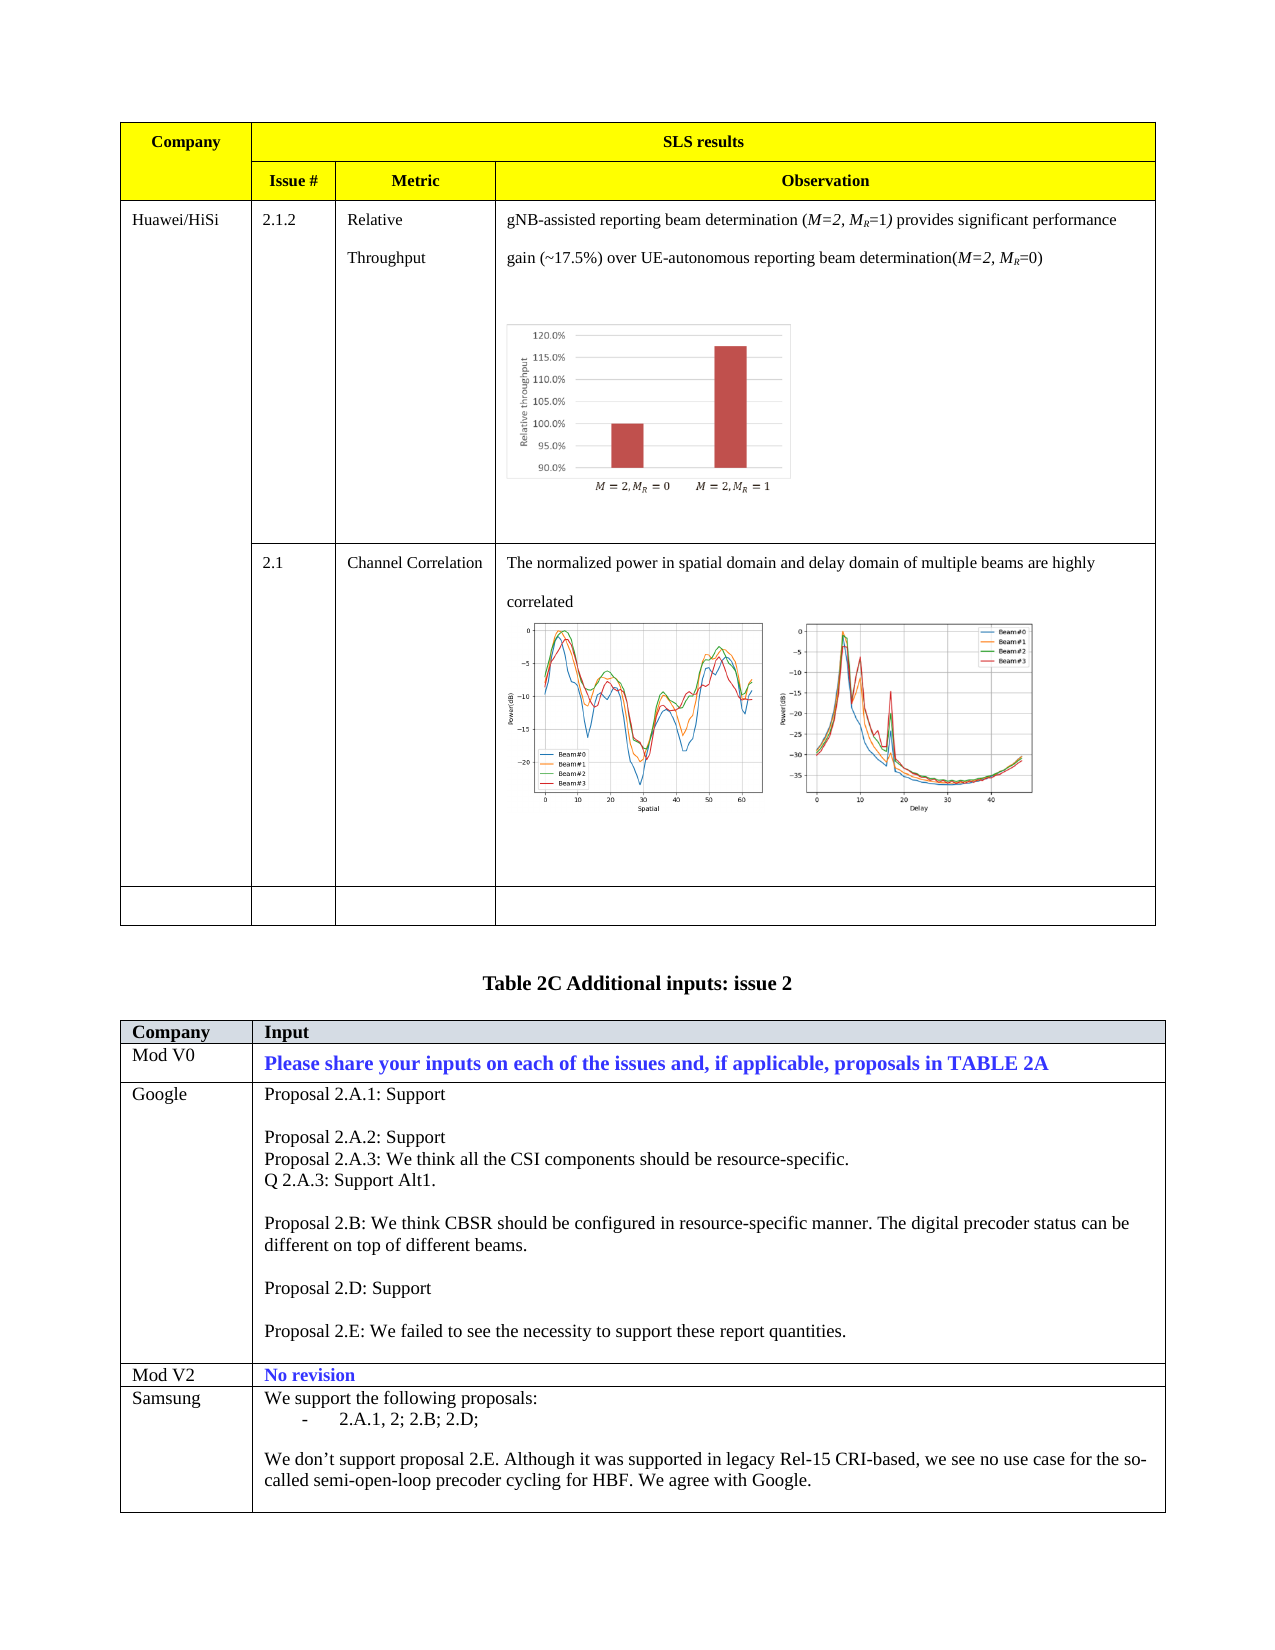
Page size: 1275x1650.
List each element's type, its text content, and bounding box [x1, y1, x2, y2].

table_header Input [253, 1021, 1165, 1043]
picture [506, 621, 765, 813]
table_cell [336, 887, 495, 925]
table_header Company [121, 1021, 252, 1043]
table_cell Huawei/HiSi [121, 201, 251, 886]
table_cell Mod V0 [121, 1044, 252, 1082]
table_cell Channel Correlation [336, 544, 495, 886]
table_cell Please share your inputs on each of the issues and, if applicable, proposals in TABLE 2A [253, 1044, 1165, 1082]
text Table 2C Additional inputs: issue 2 [120, 964, 1155, 1002]
table_cell Observation [496, 162, 1155, 200]
table_cell No revision [253, 1364, 1165, 1386]
table_cell 2.1.2 [252, 201, 335, 543]
table_cell gNB-assisted reporting beam determination (M=2, MR=1) provides significant performance gain (~17.5%) over UE-autonomous reporting beam determination(M=2, MR=0) [496, 201, 1155, 543]
table_cell Relative Throughput [336, 201, 495, 543]
table_cell Metric [336, 162, 495, 200]
table_cell [121, 887, 251, 925]
picture [506, 324, 791, 495]
picture [777, 620, 1038, 813]
table_cell The normalized power in spatial domain and delay domain of multiple beams are highly correlated [496, 544, 1155, 886]
table_cell Mod V2 [121, 1364, 252, 1386]
table_cell Issue # [252, 162, 335, 200]
table_header SLS results [252, 123, 1155, 161]
table_cell Google [121, 1083, 252, 1363]
table_header Company [121, 123, 251, 200]
table_cell 2.1 [252, 544, 335, 886]
table_cell Proposal 2.A.1: Support Proposal 2.A.2: Support Proposal 2.A.3: We think all the CSI components should be resource-specific. Q 2.A.3: Support Alt1. Proposal 2.B: We think CBSR should be configured in resource-specific manner. The digital precoder status can be different on top of different beams. Proposal 2.D: Support Proposal 2.E: We failed to see the necessity to support these report quantities. [253, 1083, 1165, 1363]
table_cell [253, 1387, 1165, 1512]
table_cell [496, 887, 1155, 925]
table_cell [252, 887, 335, 925]
table_cell Samsung [121, 1387, 252, 1512]
